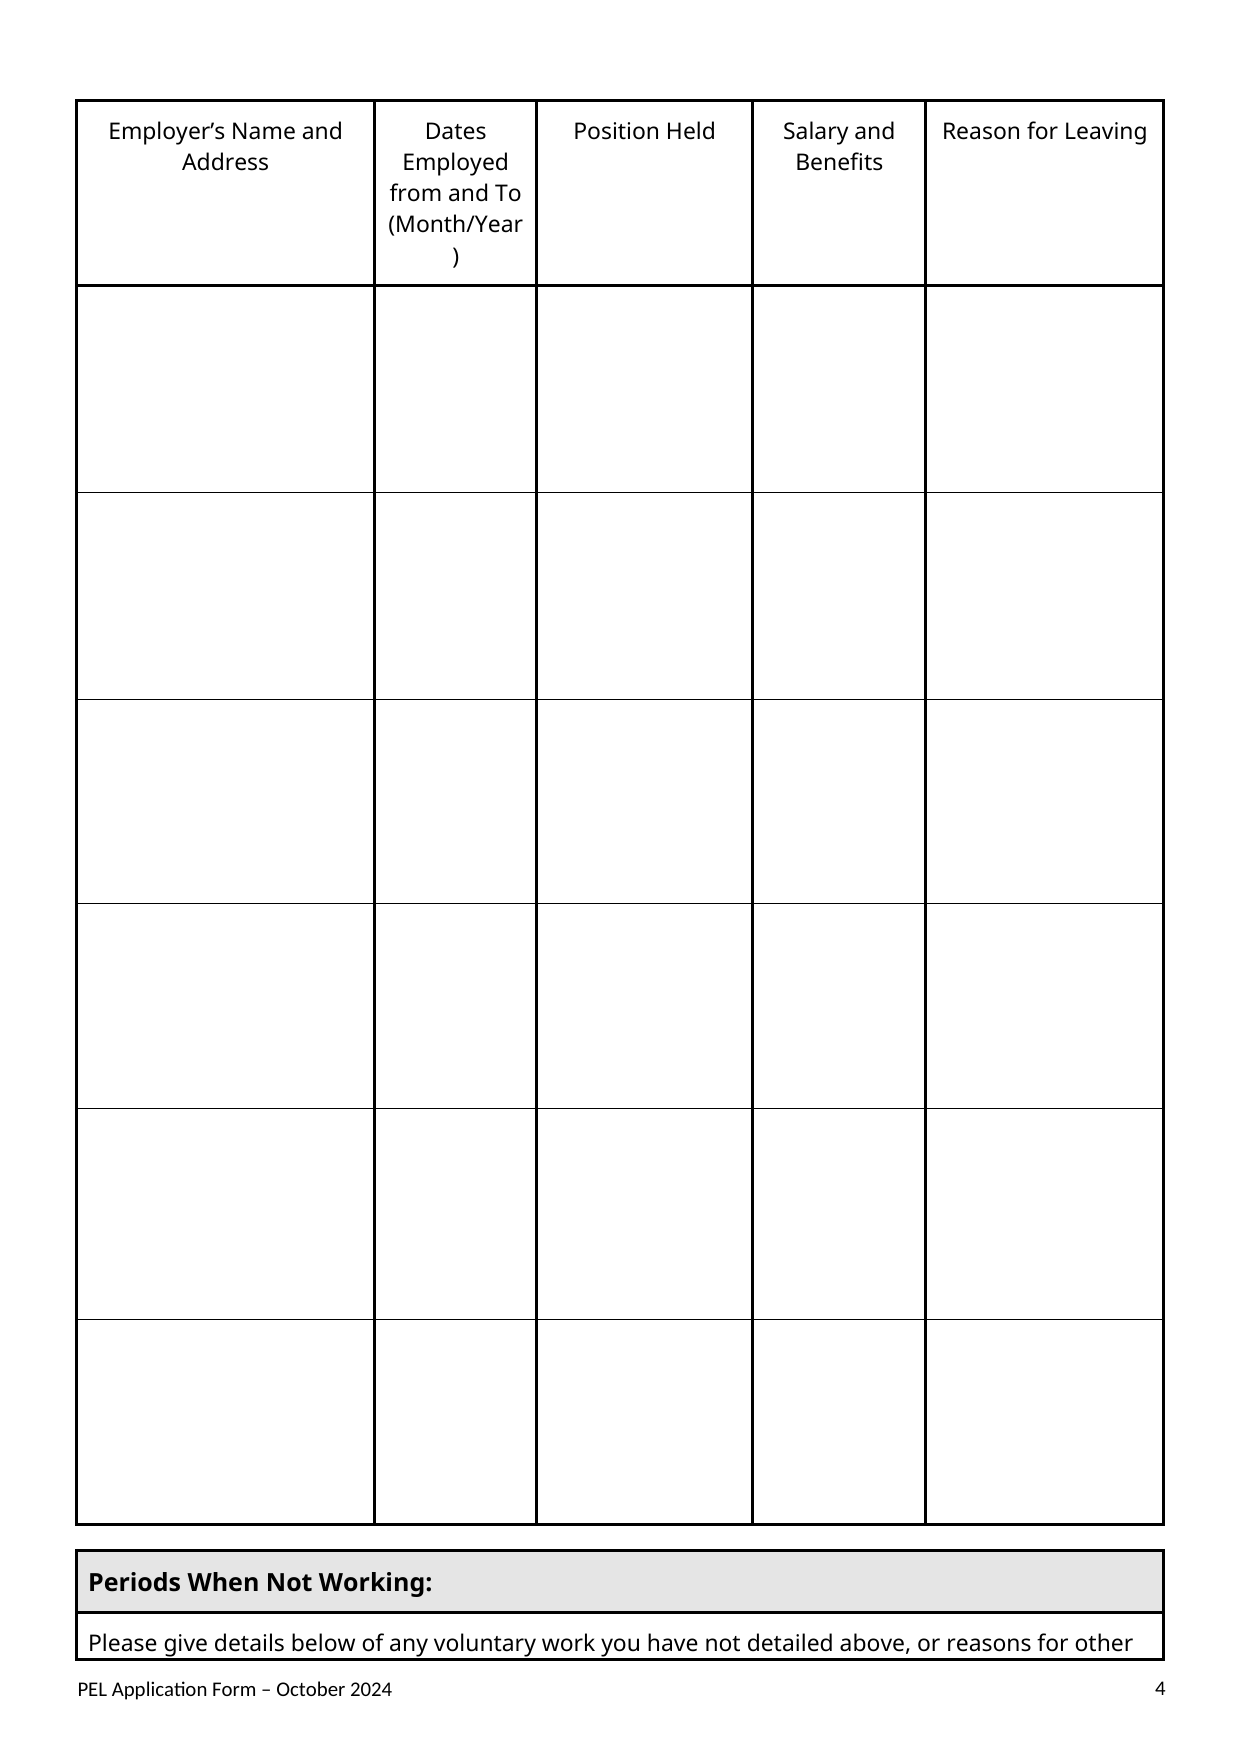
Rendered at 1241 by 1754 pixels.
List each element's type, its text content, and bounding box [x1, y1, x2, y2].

table_cell [754, 700, 924, 903]
table_header Salary and Benefits [754, 102, 924, 283]
table_cell [927, 287, 1162, 492]
table_cell [78, 287, 373, 492]
table_cell [927, 493, 1162, 698]
table_cell [78, 700, 373, 903]
table_header Dates Employed from and To (Month/Year) [376, 102, 535, 283]
table_cell [754, 904, 924, 1108]
table_cell [927, 700, 1162, 903]
table_header Periods When Not Working: [78, 1552, 1162, 1611]
table_cell [78, 493, 373, 698]
table_cell [376, 1320, 535, 1523]
table_cell [538, 1320, 751, 1523]
table_cell [376, 1109, 535, 1319]
table_header Employer’s Name and Address [78, 102, 373, 283]
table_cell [78, 1614, 1162, 1658]
table_cell [754, 1320, 924, 1523]
table_cell [927, 904, 1162, 1108]
table_header Position Held [538, 102, 751, 283]
table_cell [538, 904, 751, 1108]
table_cell [78, 1320, 373, 1523]
table_cell [927, 1320, 1162, 1523]
table_cell [376, 287, 535, 492]
table_cell [78, 904, 373, 1108]
table_cell [754, 493, 924, 698]
table_cell [376, 700, 535, 903]
table_cell [754, 1109, 924, 1319]
table_cell [376, 493, 535, 698]
table_cell [754, 287, 924, 492]
table_cell [538, 493, 751, 698]
table_cell [538, 1109, 751, 1319]
table_cell [927, 1109, 1162, 1319]
table_cell [538, 700, 751, 903]
table_header Reason for Leaving [927, 102, 1162, 283]
table_cell [78, 1109, 373, 1319]
table_cell [538, 287, 751, 492]
table_cell [376, 904, 535, 1108]
